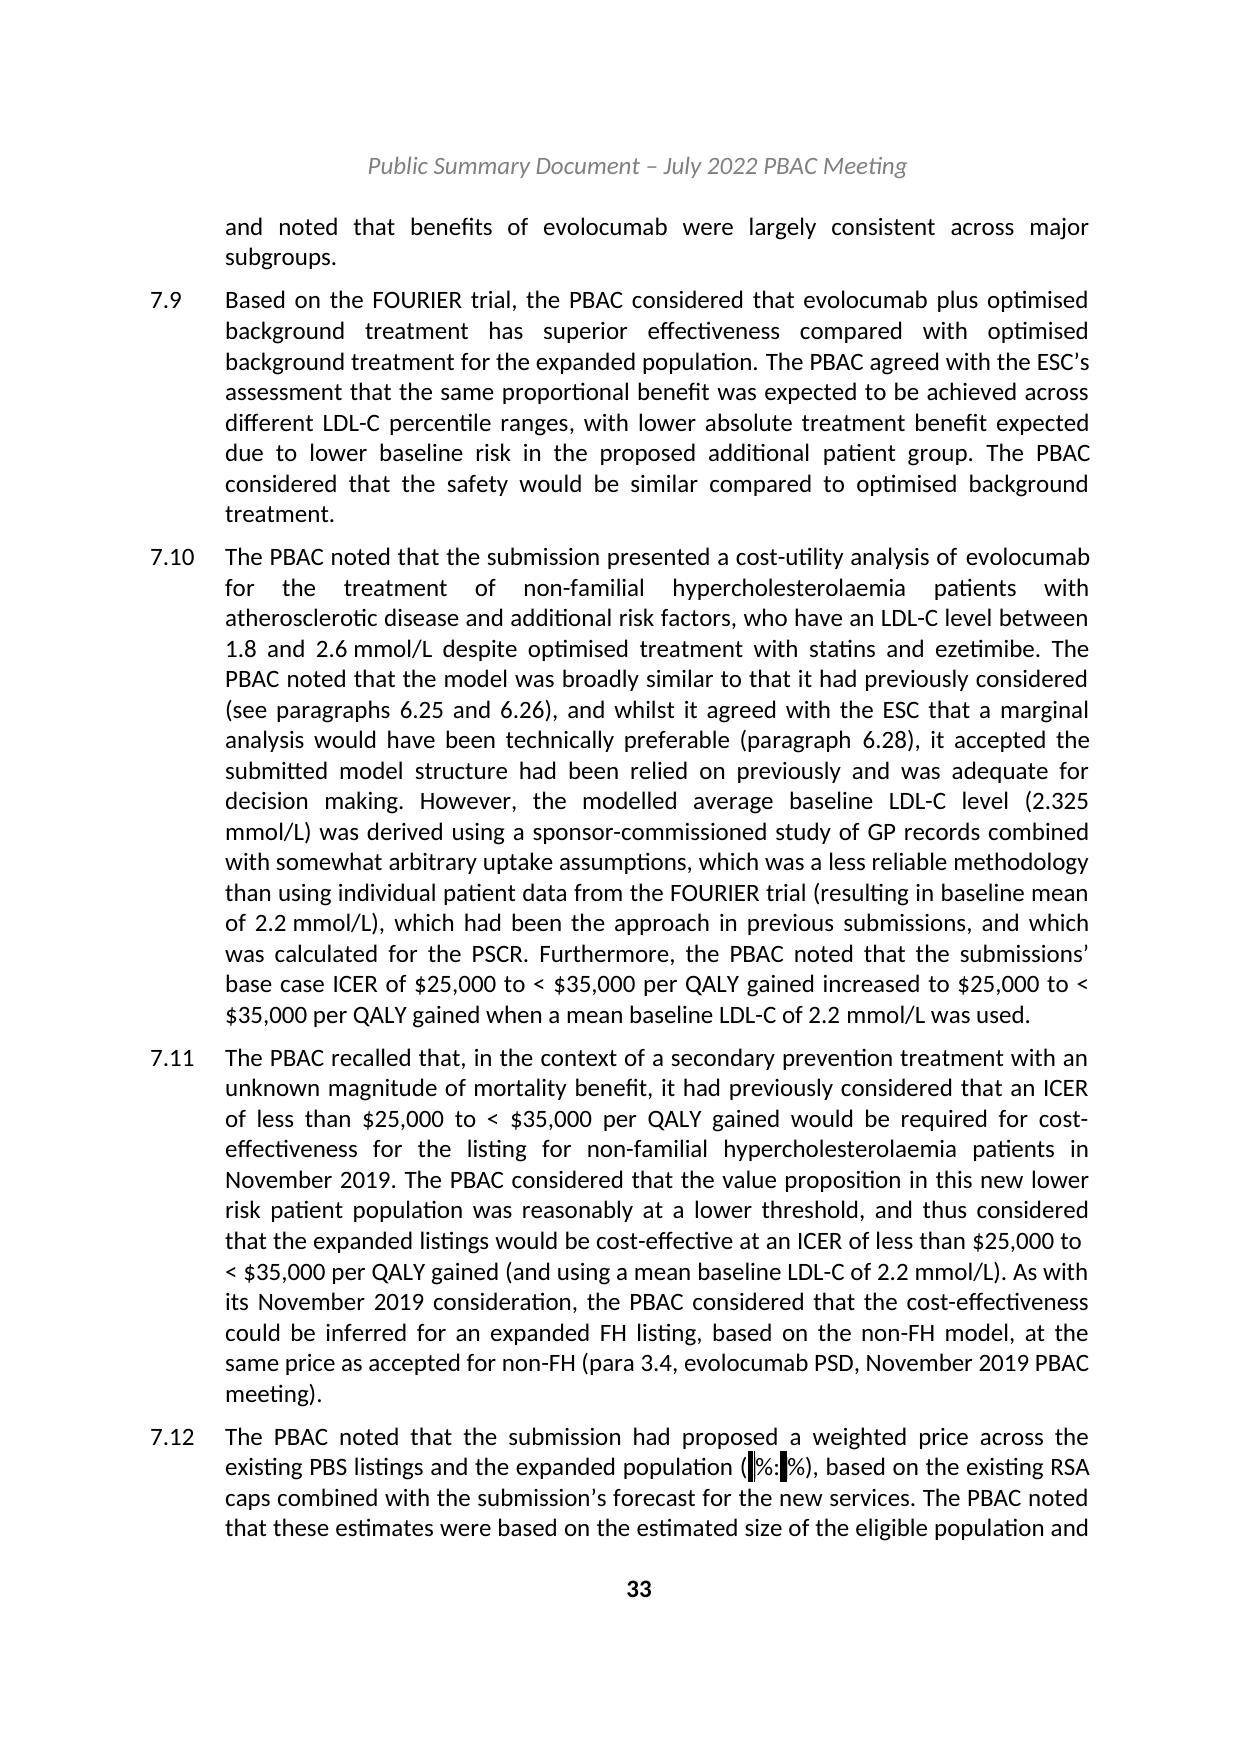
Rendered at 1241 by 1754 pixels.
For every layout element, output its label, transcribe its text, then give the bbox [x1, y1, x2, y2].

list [150, 1421, 1090, 1543]
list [150, 211, 1090, 272]
list Based on the FOURIER trial, the PBAC considered that evolocumab plus optimised background treatment has superior effectiveness compared with optimised background treatment for the expanded population. The PBAC agreed with the ESC’s assessment that the same proportional benefit was expected to be achieved across different LDL-C percentile ranges, with lower absolute treatment benefit expected due to lower baseline risk in the proposed additional patient group. The PBAC considered that the safety would be similar compared to optimised background treatment. [150, 284, 1090, 529]
list The PBAC recalled that, in the context of a secondary prevention treatment with an unknown magnitude of mortality benefit, it had previously considered that an ICER of less than $25,000 to < $35,000 per QALY gained would be required for cost-effectiveness for the listing for non-familial hypercholesterolaemia patients in November 2019. The PBAC considered that the value proposition in this new lower risk patient population was reasonably at a lower threshold, and thus considered that the expanded listings would be cost-effective at an ICER of less than $25,000 to < $35,000 per QALY gained (and using a mean baseline LDL-C of 2.2 mmol/L). As with its November 2019 consideration, the PBAC considered that the cost-effectiveness could be inferred for an expanded FH listing, based on the non-FH model, at the same price as accepted for non-FH (para 3.4, evolocumab PSD, November 2019 PBAC meeting). [150, 1042, 1090, 1408]
list The PBAC noted that the submission presented a cost-utility analysis of evolocumab for the treatment of non-familial hypercholesterolaemia patients with atherosclerotic disease and additional risk factors, who have an LDL-C level between 1.8 and 2.6 mmol/L despite optimised treatment with statins and ezetimibe. The PBAC noted that the model was broadly similar to that it had previously considered (see paragraphs 6.25 and 6.26), and whilst it agreed with the ESC that a marginal analysis would have been technically preferable (paragraph 6.28), it accepted the submitted model structure had been relied on previously and was adequate for decision making. However, the modelled average baseline LDL-C level (2.325 mmol/L) was derived using a sponsor-commissioned study of GP records combined with somewhat arbitrary uptake assumptions, which was a less reliable methodology than using individual patient data from the FOURIER trial (resulting in baseline mean of 2.2 mmol/L), which had been the approach in previous submissions, and which was calculated for the PSCR. Furthermore, the PBAC noted that the submissions’ base case ICER of $25,000 to < $35,000 per QALY gained increased to $25,000 to < $35,000 per QALY gained when a mean baseline LDL-C of 2.2 mmol/L was used. [150, 541, 1090, 1029]
